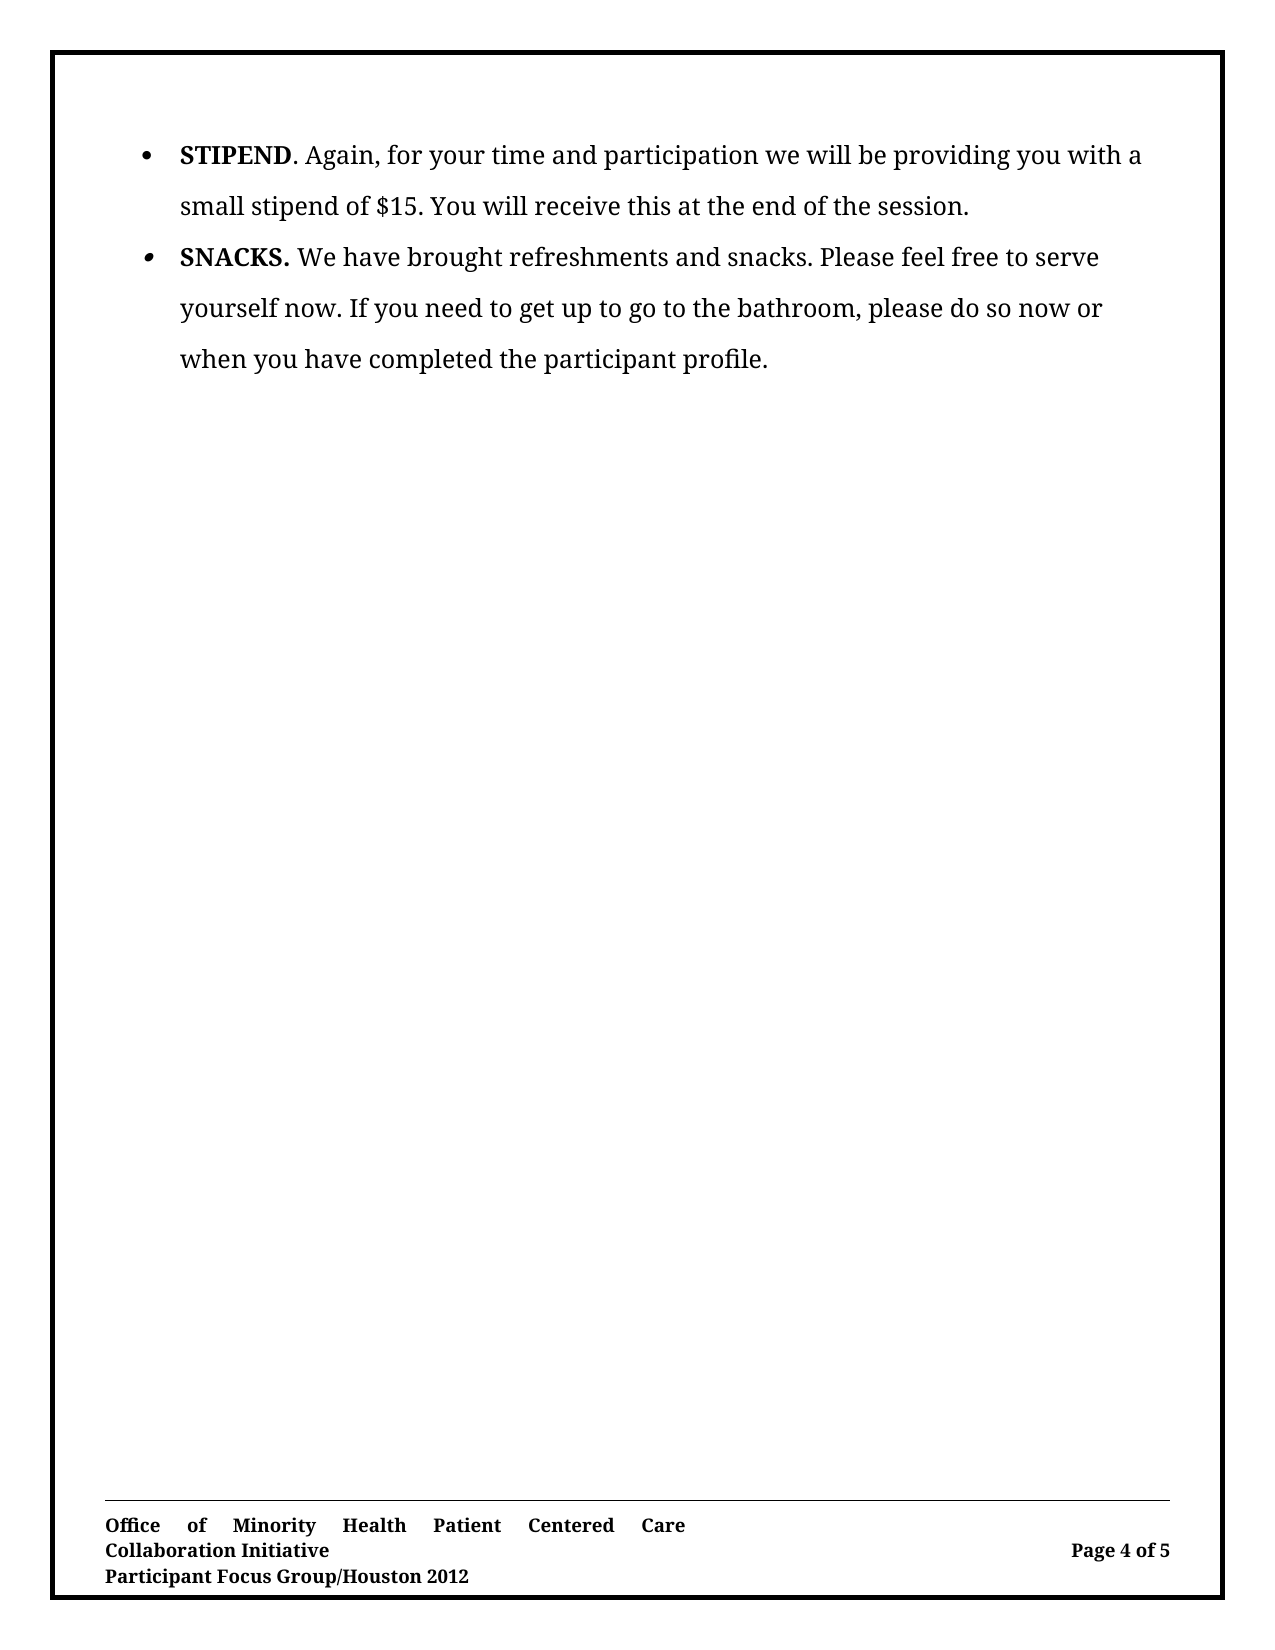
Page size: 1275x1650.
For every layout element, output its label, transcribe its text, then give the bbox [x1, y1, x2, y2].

list SNACKS. We have brought refreshments and snacks. Please feel free to serve yourself now. If you need to get up to go to the bathroom, please do so now or when you have completed the participant profile. [142, 240, 1170, 376]
list STIPEND. Again, for your time and participation we will be providing you with a small stipend of $15. You will receive this at the end of the session. [142, 137, 1170, 223]
